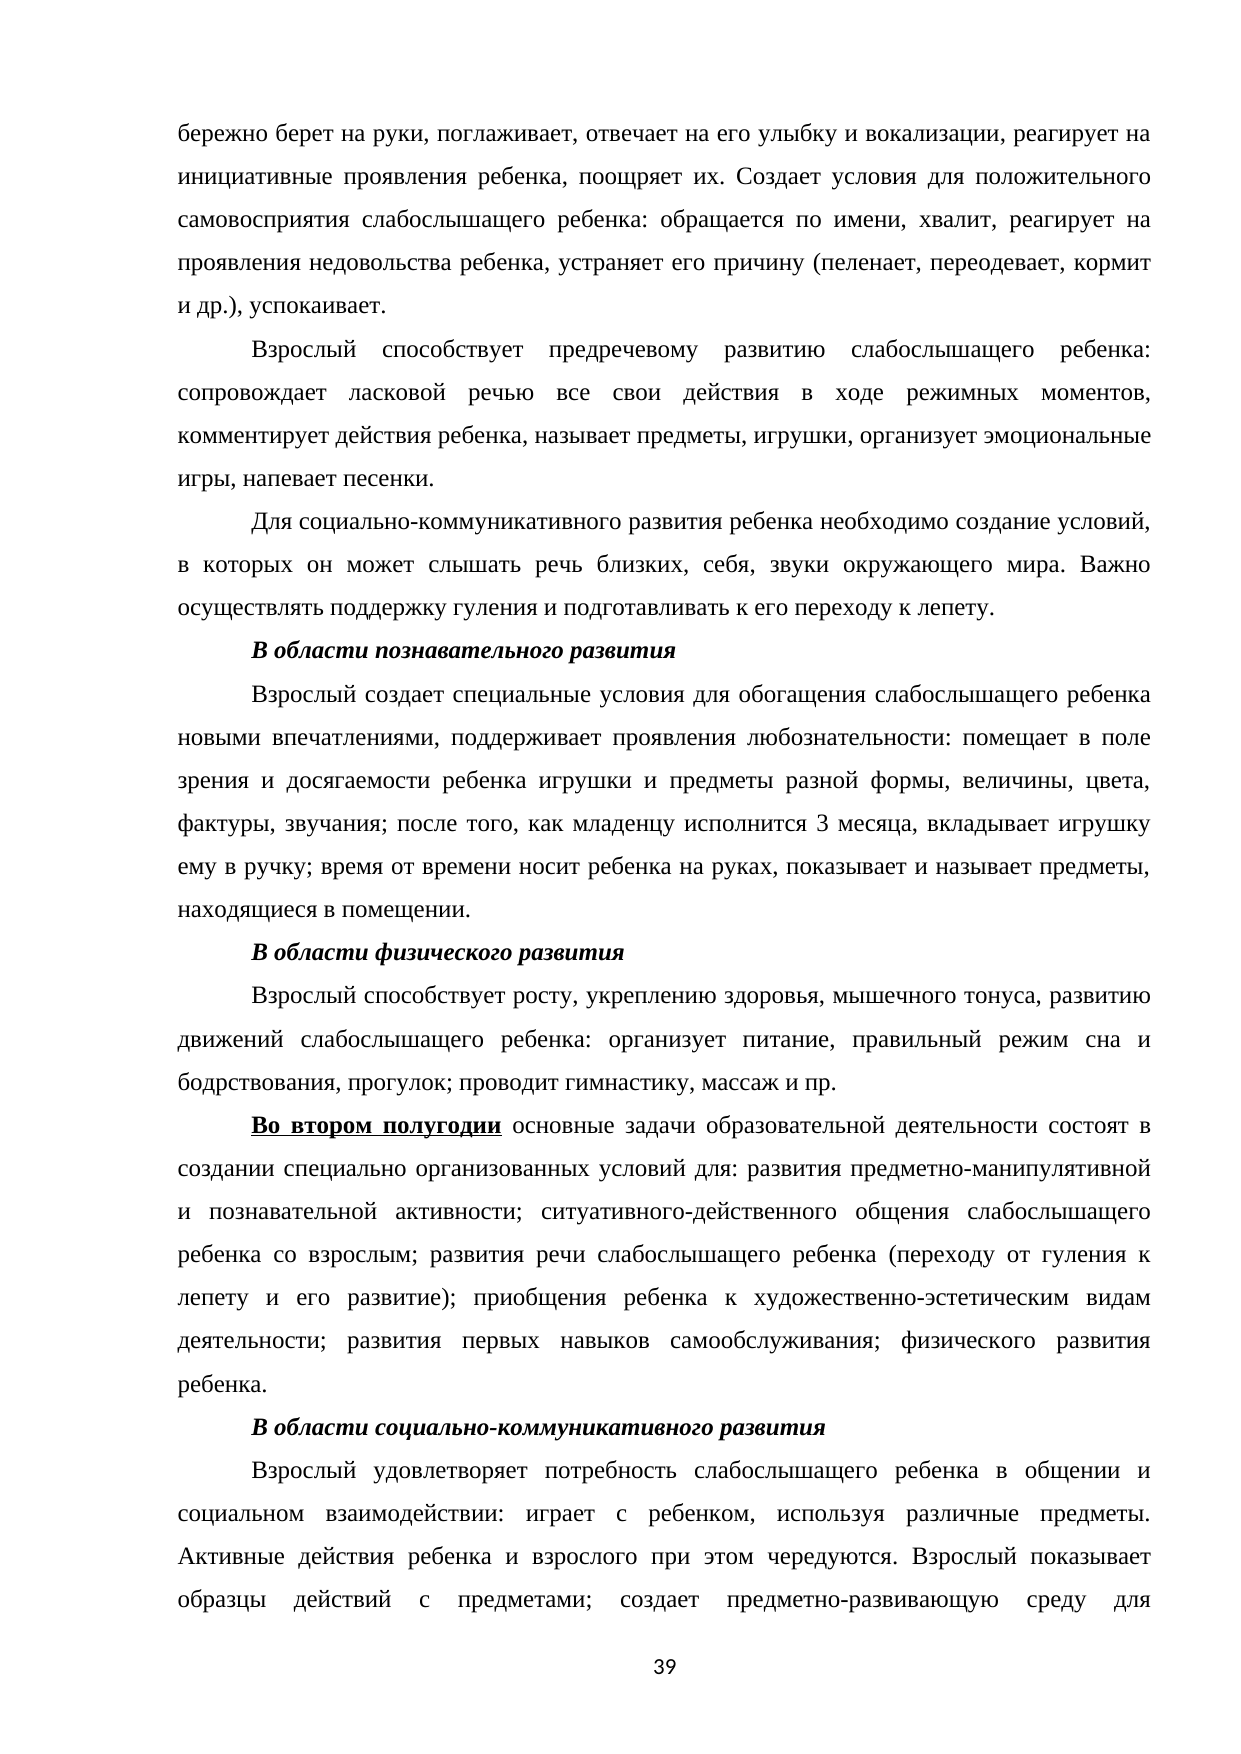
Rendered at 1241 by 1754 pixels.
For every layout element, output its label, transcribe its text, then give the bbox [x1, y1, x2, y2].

text В области физического развития [177, 937, 1152, 966]
text В области познавательного развития [177, 636, 1152, 664]
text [177, 1455, 1152, 1613]
text Взрослый способствует росту, укреплению здоровья, мышечного тонуса, развитию движений слабослышащего ребенка: организует питание, правильный режим сна и бодрствования, прогулок; проводит гимнастику, массаж и пр. [177, 981, 1152, 1096]
text В области социально-коммуникативного развития [177, 1412, 1152, 1441]
text Во втором полугодии основные задачи образовательной деятельности состоят в создании специально организованных условий для: развития предметно-манипулятивной и познавательной активности; ситуативного-действенного общения слабослышащего ребенка со взрослым; развития речи слабослышащего ребенка (переходу от гуления к лепету и его развитие); приобщения ребенка к художественно-эстетическим видам деятельности; развития первых навыков самообслуживания; физического развития ребенка. [177, 1110, 1152, 1397]
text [177, 118, 1152, 319]
text Взрослый способствует предречевому развитию слабослышащего ребенка: сопровождает ласковой речью все свои действия в ходе режимных моментов, комментирует действия ребенка, называет предметы, игрушки, организует эмоциональные игры, напевает песенки. [177, 334, 1152, 492]
text Для социально-коммуникативного развития ребенка необходимо создание условий, в которых он может слышать речь близких, себя, звуки окружающего мира. Важно осуществлять поддержку гуления и подготавливать к его переходу к лепету. [177, 506, 1152, 621]
text Взрослый создает специальные условия для обогащения слабослышащего ребенка новыми впечатлениями, поддерживает проявления любознательности: помещает в поле зрения и досягаемости ребенка игрушки и предметы разной формы, величины, цвета, фактуры, звучания; после того, как младенцу исполнится 3 месяца, вкладывает игрушку ему в ручку; время от времени носит ребенка на руках, показывает и называет предметы, находящиеся в помещении. [177, 679, 1152, 923]
